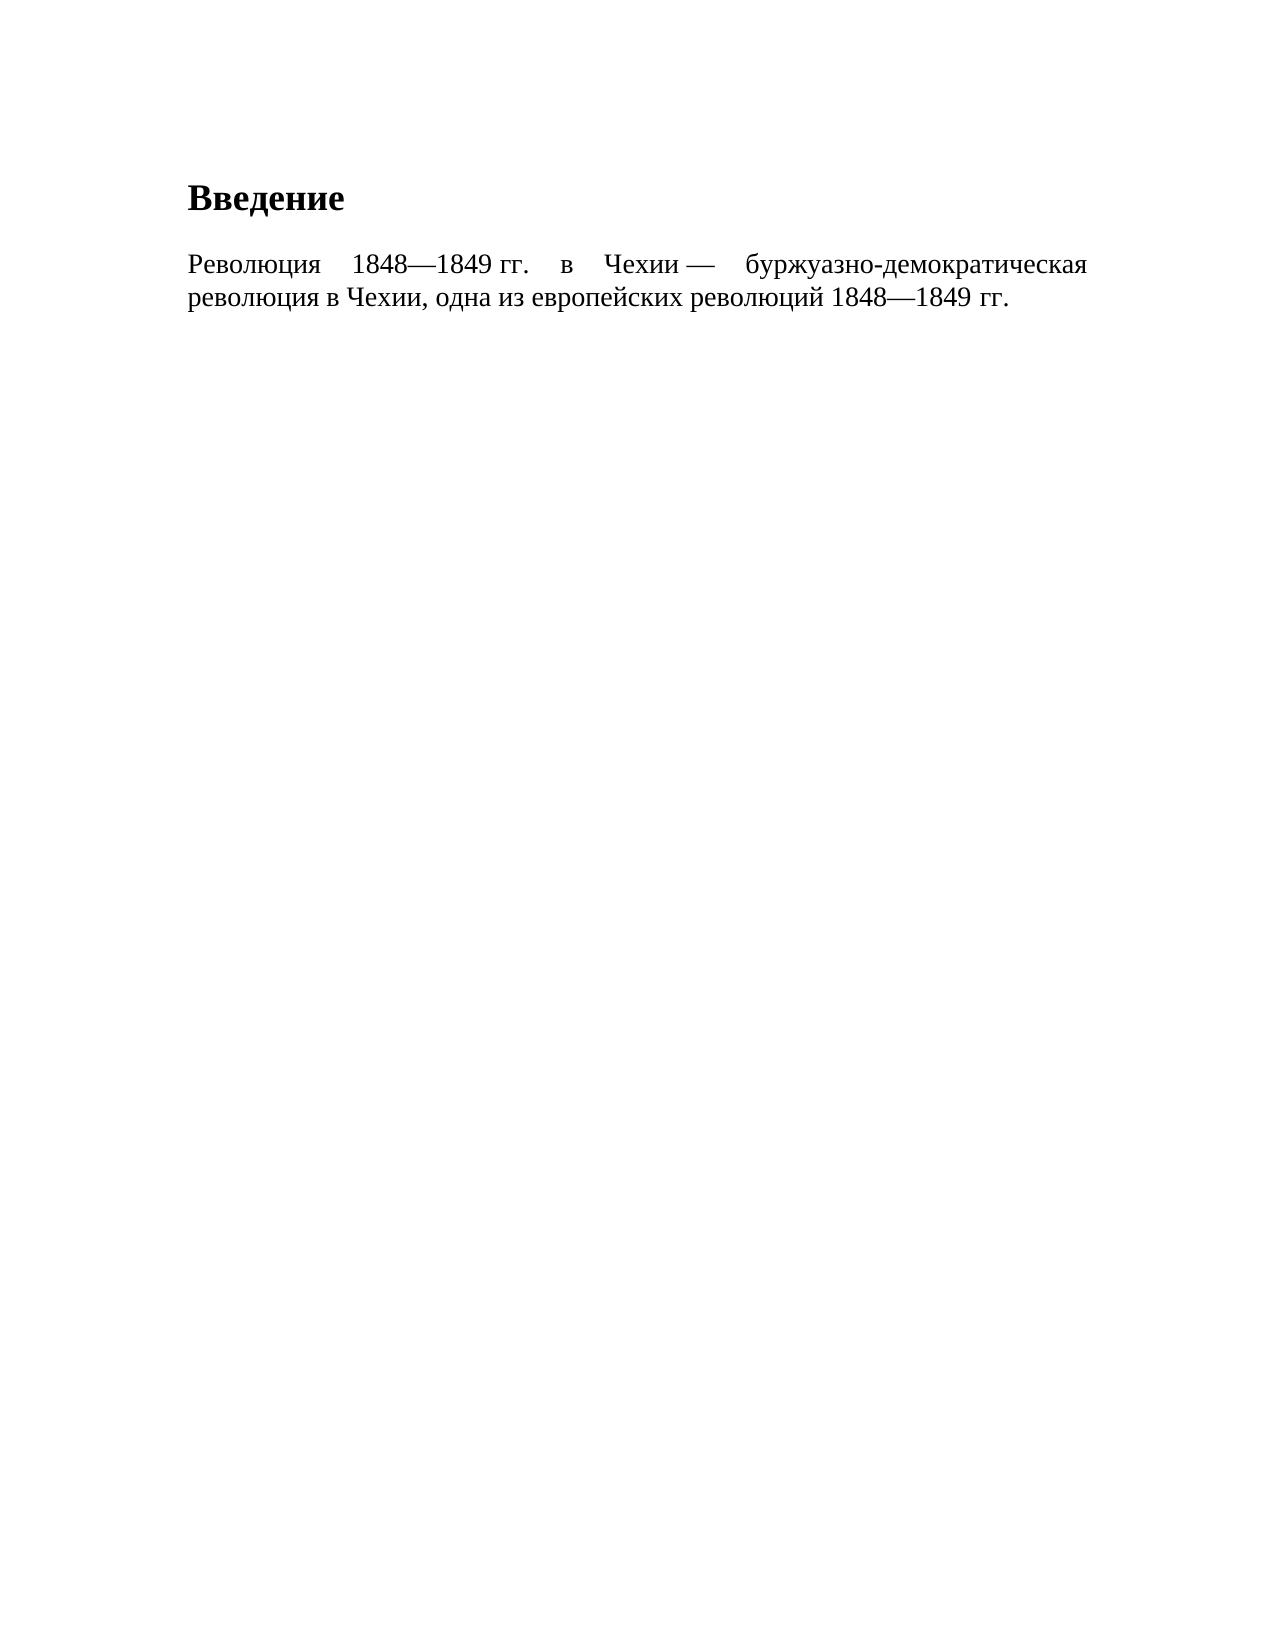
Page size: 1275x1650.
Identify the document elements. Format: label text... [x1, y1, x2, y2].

text Революция 1848—1849 гг. в Чехии — буржуазно-демократическая революция в Чехии, одна из европейских революций 1848—1849 гг. [187, 248, 1087, 312]
list Введение [187, 175, 1087, 218]
